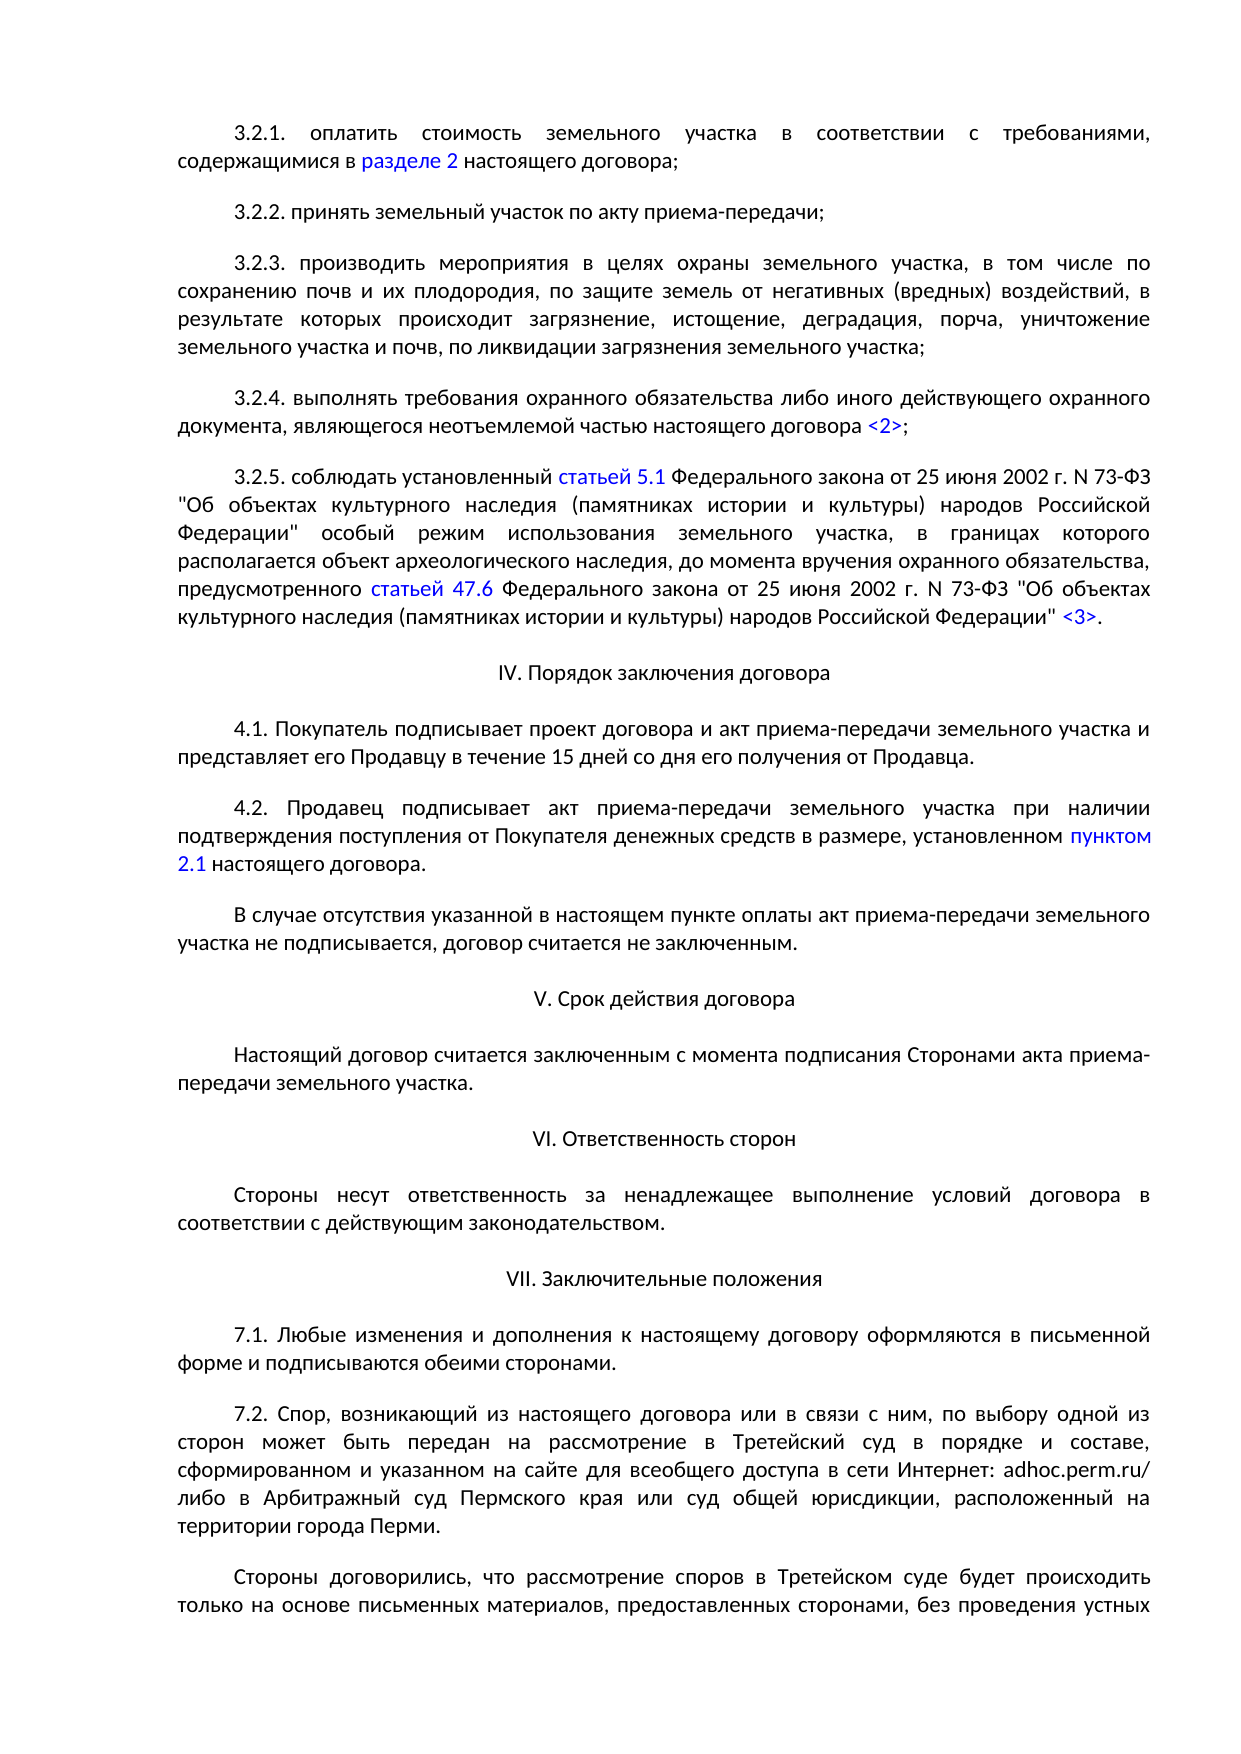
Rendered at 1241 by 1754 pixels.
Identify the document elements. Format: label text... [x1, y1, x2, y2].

text 3.2.5. соблюдать установленный статьей 5.1 Федерального закона от 25 июня 2002 г. N 73-ФЗ "Об объектах культурного наследия (памятниках истории и культуры) народов Российской Федерации" особый режим использования земельного участка, в границах которого располагается объект археологического наследия, до момента вручения охранного обязательства, предусмотренного статьей 47.6 Федерального закона от 25 июня 2002 г. N 73-ФЗ "Об объектах культурного наследия (памятниках истории и культуры) народов Российской Федерации" <3>. [177, 462, 1152, 630]
text V. Срок действия договора [177, 984, 1152, 1012]
text IV. Порядок заключения договора [177, 658, 1152, 686]
text 3.2.2. принять земельный участок по акту приема-передачи; [177, 197, 1152, 225]
text 4.2. Продавец подписывает акт приема-передачи земельного участка при наличии подтверждения поступления от Покупателя денежных средств в размере, установленном пунктом 2.1 настоящего договора. [177, 793, 1152, 877]
text 7.1. Любые изменения и дополнения к настоящему договору оформляются в письменной форме и подписываются обеими сторонами. [177, 1320, 1152, 1376]
text В случае отсутствия указанной в настоящем пункте оплаты акт приема-передачи земельного участка не подписывается, договор считается не заключенным. [177, 900, 1152, 956]
text 3.2.4. выполнять требования охранного обязательства либо иного действующего охранного документа, являющегося неотъемлемой частью настоящего договора <2>; [177, 383, 1152, 439]
text 3.2.1. оплатить стоимость земельного участка в соответствии с требованиями, содержащимися в разделе 2 настоящего договора; [177, 118, 1152, 174]
text Настоящий договор считается заключенным с момента подписания Сторонами акта приема-передачи земельного участка. [177, 1040, 1152, 1096]
text VI. Ответственность сторон [177, 1124, 1152, 1152]
text 4.1. Покупатель подписывает проект договора и акт приема-передачи земельного участка и представляет его Продавцу в течение 15 дней со дня его получения от Продавца. [177, 714, 1152, 770]
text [177, 1562, 1152, 1618]
text 7.2. Спор, возникающий из настоящего договора или в связи с ним, по выбору одной из сторон может быть передан на рассмотрение в Третейский суд в порядке и составе, сформированном и указанном на сайте для всеобщего доступа в сети Интернет: adhoc.perm.ru/ либо в Арбитражный суд Пермского края или суд общей юрисдикции, расположенный на территории города Перми. [177, 1399, 1152, 1539]
text VII. Заключительные положения [177, 1264, 1152, 1292]
text 3.2.3. производить мероприятия в целях охраны земельного участка, в том числе по сохранению почв и их плодородия, по защите земель от негативных (вредных) воздействий, в результате которых происходит загрязнение, истощение, деградация, порча, уничтожение земельного участка и почв, по ликвидации загрязнения земельного участка; [177, 248, 1152, 360]
text Стороны несут ответственность за ненадлежащее выполнение условий договора в соответствии с действующим законодательством. [177, 1180, 1152, 1236]
